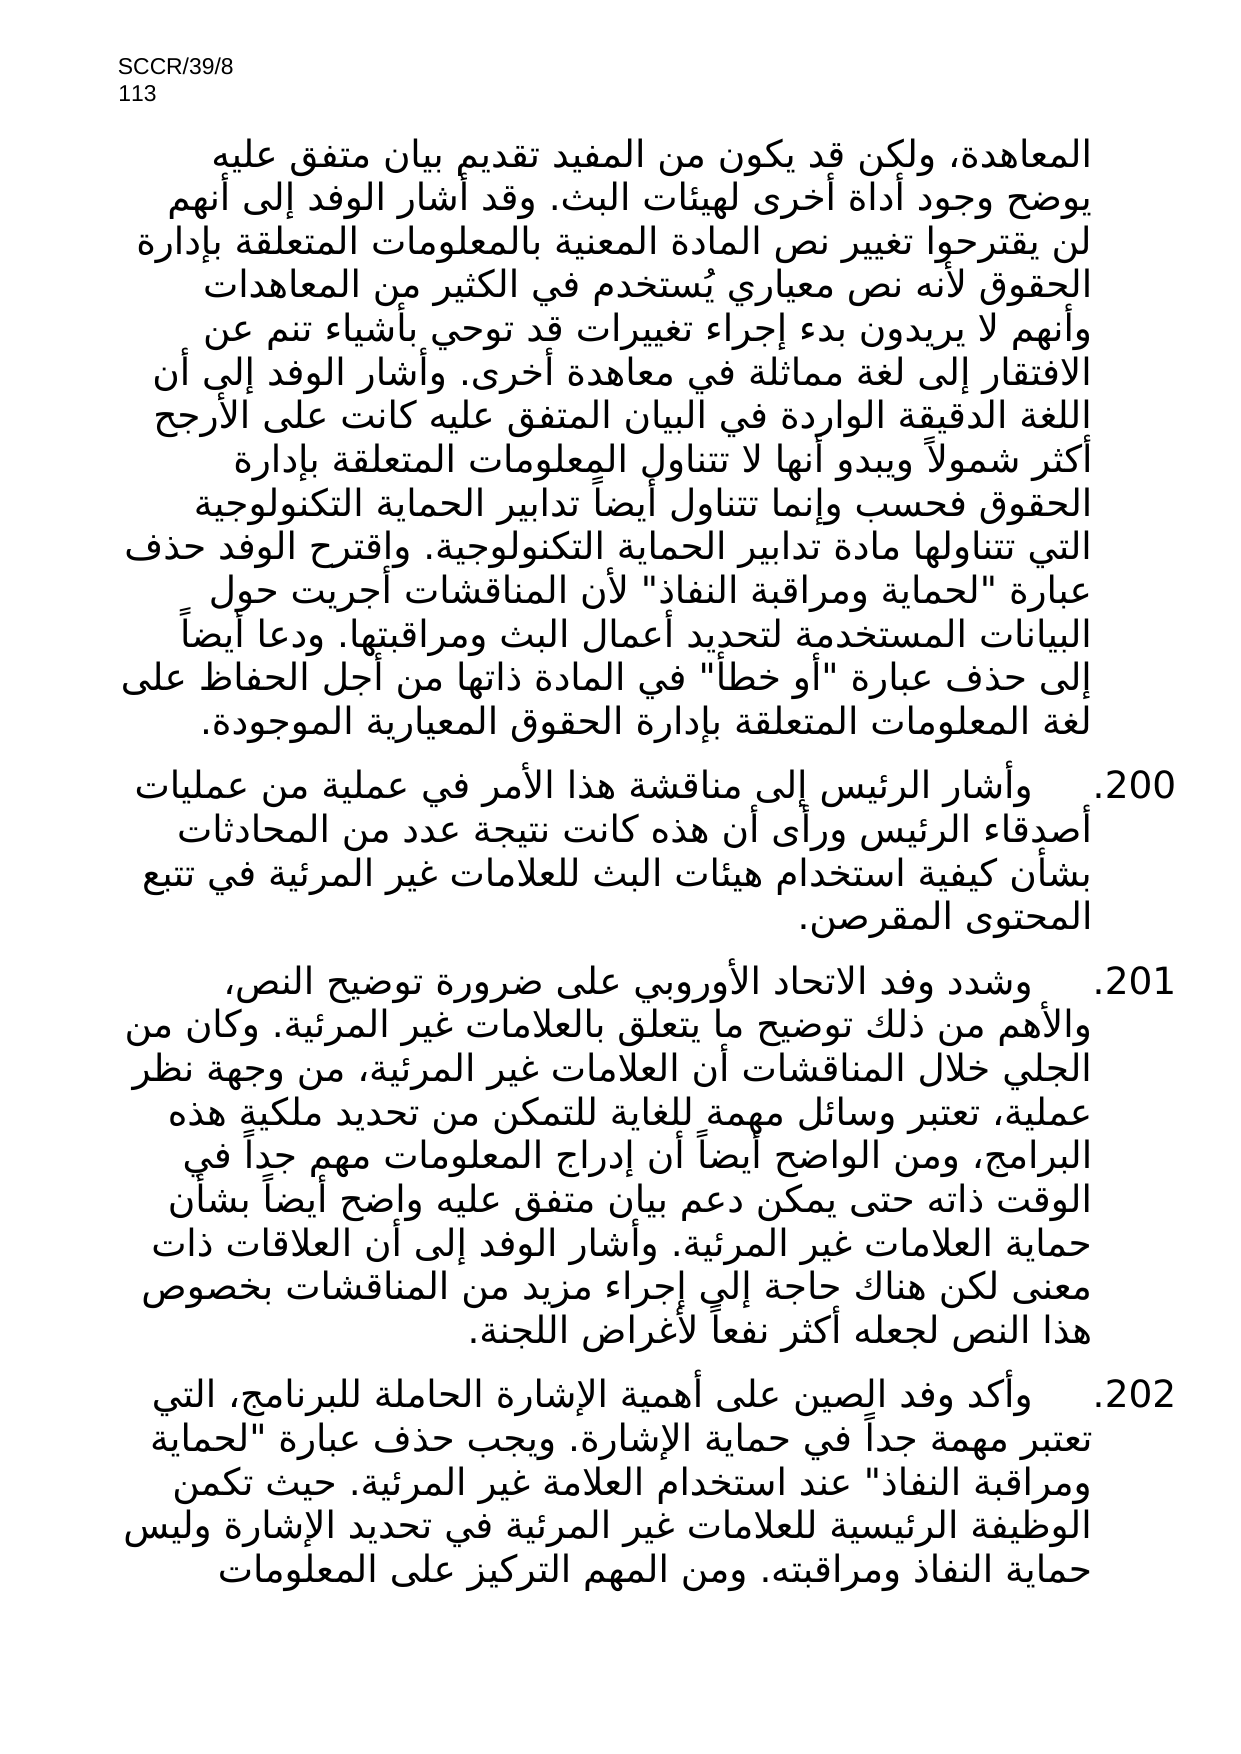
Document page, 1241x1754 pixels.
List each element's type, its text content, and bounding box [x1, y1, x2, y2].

text وشدد وفد الاتحاد الأوروبي على ضرورة توضيح النص، والأهم من ذلك توضيح ما يتعلق بالعلامات غير المرئية. وكان من الجلي خلال المناقشات أن العلامات غير المرئية، من وجهة نظر عملية، تعتبر وسائل مهمة للغاية للتمكن من تحديد ملكية هذه البرامج، ومن الواضح أيضاً أن إدراج المعلومات مهم جداً في الوقت ذاته حتى يمكن دعم بيان متفق عليه واضح أيضاً بشأن حماية العلامات غير المرئية. وأشار الوفد إلى أن العلاقات ذات معنى لكن هناك حاجة إلى إجراء مزيد من المناقشات بخصوص هذا النص لجعله أكثر نفعاً لأغراض اللجنة. [118, 959, 1092, 1352]
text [118, 1373, 1092, 1591]
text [118, 132, 1092, 743]
text وأشار الرئيس إلى مناقشة هذا الأمر في عملية من عمليات أصدقاء الرئيس ورأى أن هذه كانت نتيجة عدد من المحادثات بشأن كيفية استخدام هيئات البث للعلامات غير المرئية في تتبع المحتوى المقرصن. [118, 764, 1092, 939]
